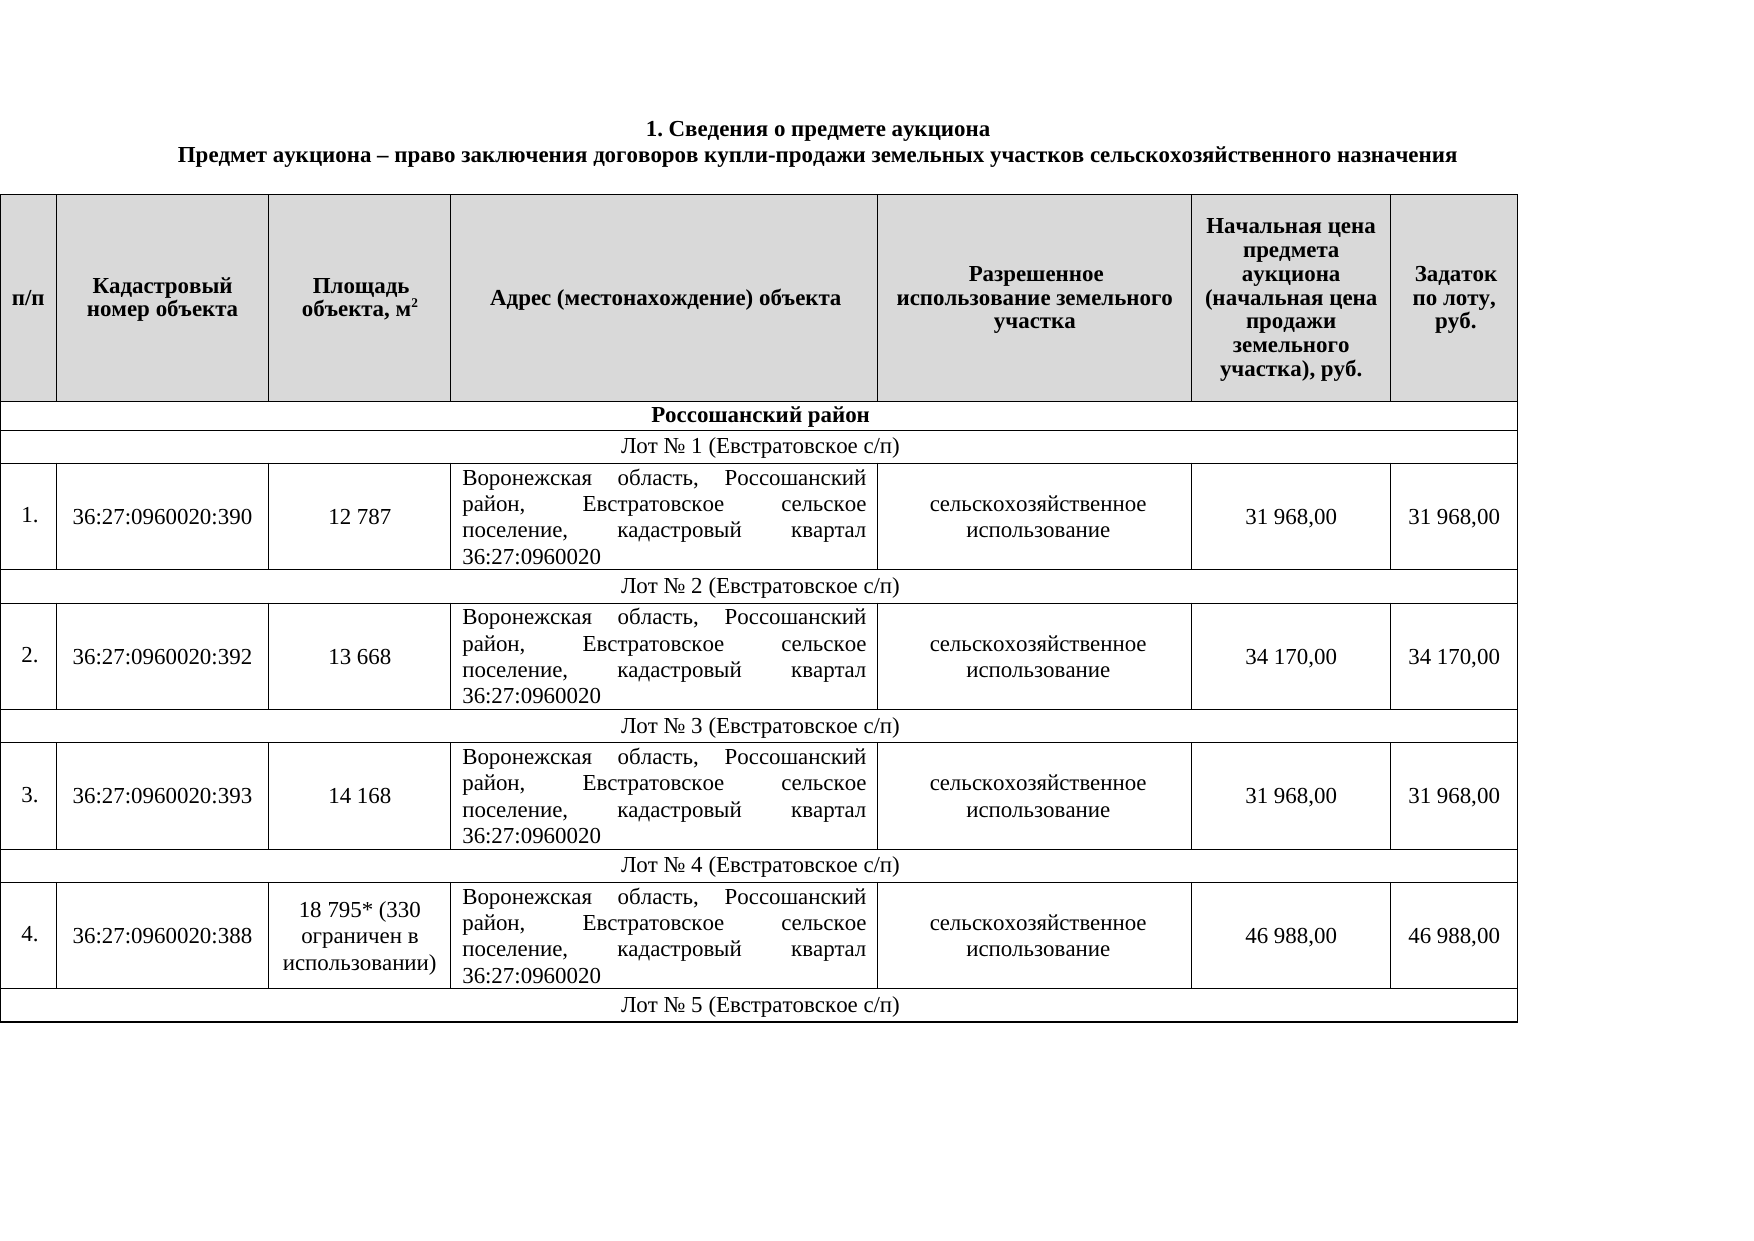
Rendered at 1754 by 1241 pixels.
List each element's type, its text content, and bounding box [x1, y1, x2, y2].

table_cell Лот № 3 (Евстратовское с/п) [1, 710, 1517, 742]
table_cell сельскохозяйственное использование [878, 604, 1191, 709]
table_cell 13 668 [269, 604, 450, 709]
table_header Начальная цена предмета аукциона (начальная цена продажи земельного участка), руб. [1192, 195, 1390, 401]
table_cell сельскохозяйственное использование [878, 464, 1191, 569]
table_cell Воронежская область, Россошанский район, Евстратовское сельское поселение, кадастровый квартал 36:27:0960020 [451, 604, 877, 709]
table_cell Воронежская область, Россошанский район, Евстратовское сельское поселение, кадастровый квартал 36:27:0960020 [451, 743, 877, 848]
table_cell Россошанский район [1, 402, 1517, 429]
table_cell Воронежская область, Россошанский район, Евстратовское сельское поселение, кадастровый квартал 36:27:0960020 [451, 883, 877, 988]
table_cell 36:27:0960020:388 [57, 883, 268, 988]
table_cell 3. [1, 743, 56, 848]
table_cell 31 968,00 [1391, 464, 1517, 569]
table_cell Лот № 5 (Евстратовское с/п) [1, 989, 1517, 1021]
table_cell 36:27:0960020:393 [57, 743, 268, 848]
table_cell 36:27:0960020:390 [57, 464, 268, 569]
text Предмет аукциона – право заключения договоров купли-продажи земельных участков сельскохозяйственного назначения [59, 141, 1577, 168]
table_cell 14 168 [269, 743, 450, 848]
table_cell 31 968,00 [1391, 743, 1517, 848]
table_cell Воронежская область, Россошанский район, Евстратовское сельское поселение, кадастровый квартал 36:27:0960020 [451, 464, 877, 569]
table_cell 34 170,00 [1192, 604, 1390, 709]
table_cell 34 170,00 [1391, 604, 1517, 709]
table_cell 18 795* (330 ограничен в использовании) [269, 883, 450, 988]
table_header Разрешенное использование земельного участка [878, 195, 1191, 401]
table_cell 36:27:0960020:392 [57, 604, 268, 709]
table_cell 4. [1, 883, 56, 988]
table_header Задаток по лоту, руб. [1391, 195, 1517, 401]
text 1. Сведения о предмете аукциона [59, 115, 1577, 141]
table_cell 46 988,00 [1192, 883, 1390, 988]
table_cell 46 988,00 [1391, 883, 1517, 988]
table_cell 1. [1, 464, 56, 569]
table_cell 31 968,00 [1192, 743, 1390, 848]
table_cell 2. [1, 604, 56, 709]
table_cell 31 968,00 [1192, 464, 1390, 569]
table_header Адрес (местонахождение) объекта [451, 195, 877, 401]
table_cell Лот № 1 (Евстратовское с/п) [1, 431, 1517, 463]
table_cell сельскохозяйственное использование [878, 743, 1191, 848]
table_cell Лот № 4 (Евстратовское с/п) [1, 850, 1517, 882]
table_cell сельскохозяйственное использование [878, 883, 1191, 988]
table_cell Лот № 2 (Евстратовское с/п) [1, 570, 1517, 602]
table_header п/п [1, 195, 56, 401]
table_cell 12 787 [269, 464, 450, 569]
table_header Кадастровый номер объекта [57, 195, 268, 401]
table_header Площадь объекта, м2 [269, 195, 450, 401]
